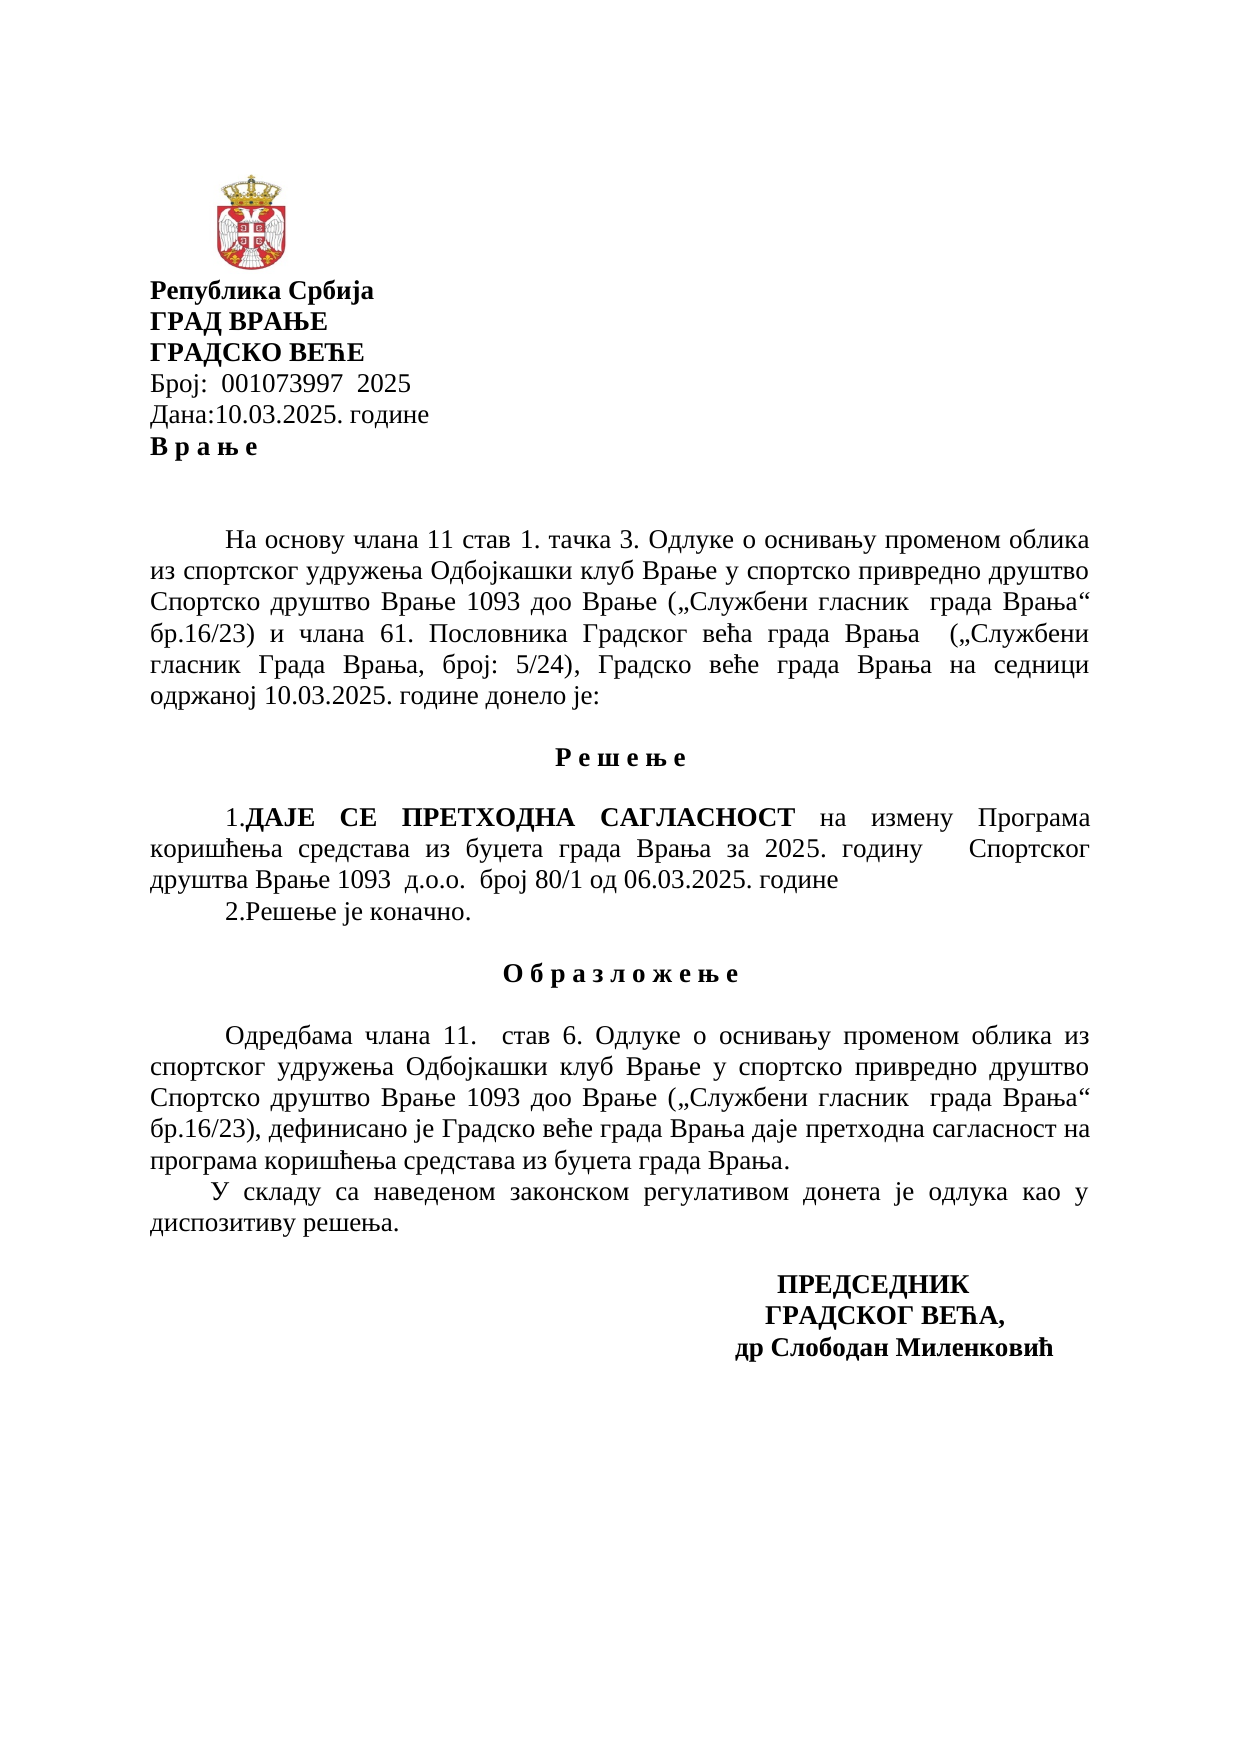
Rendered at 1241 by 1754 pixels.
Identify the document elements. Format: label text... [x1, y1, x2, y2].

text В р а њ е [150, 430, 1090, 461]
text На основу члана 11 став 1. тачка 3. Одлуке о оснивању променом облика из спортског удружења Одбојкашки клуб Врање у спортско привредно друштво Спортско друштво Врање 1093 доо Врање („Службени гласник града Врања“ бр.16/23) и члана 61. Пословника Градског већа града Врања („Службени гласник Града Врања, број: 5/24), Градско веће града Врања на седници одржаној 10.03.2025. године донело је: [150, 523, 1090, 710]
text У складу са наведеном законском регулативом донета је одлука као у диспозитиву решења. [150, 1175, 1090, 1237]
text Дана:10.03.2025. године [150, 399, 1090, 430]
text ПРЕДСЕДНИК [150, 1268, 1090, 1299]
picture [150, 174, 352, 274]
text 1.ДАЈЕ СЕ ПРЕТХОДНА САГЛАСНОСТ на измену Програма коришћења средстава из буџета града Врања за 2025. годину Спортског друштва Врање 1093 д.о.о. број 80/1 од 06.03.2025. године [150, 801, 1090, 894]
text О б р а з л о ж е њ е [150, 957, 1090, 988]
text ГРАДСКОГ ВЕЋА, [150, 1299, 1090, 1331]
text Број: 001073997 2025 [150, 367, 1090, 399]
text ГРАД ВРАЊЕ [150, 305, 1090, 336]
text Р е ш е њ е [150, 741, 1090, 772]
text Република Србија [150, 274, 1090, 305]
text Одредбама члана 11. став 6. Одлуке о оснивању променом облика из спортског удружења Одбојкашки клуб Врање у спортско привредно друштво Спортско друштво Врање 1093 доо Врање („Службени гласник града Врања“ бр.16/23), дефинисано је Градско веће града Врања даје претходна сагласност на програма коришћења средстава из буџета града Врања. [150, 1019, 1090, 1175]
text ГРАДСКО ВЕЋЕ [150, 336, 1090, 367]
text др Слободан Миленковић [150, 1331, 1090, 1362]
text 2.Решење је коначно. [150, 894, 1090, 926]
